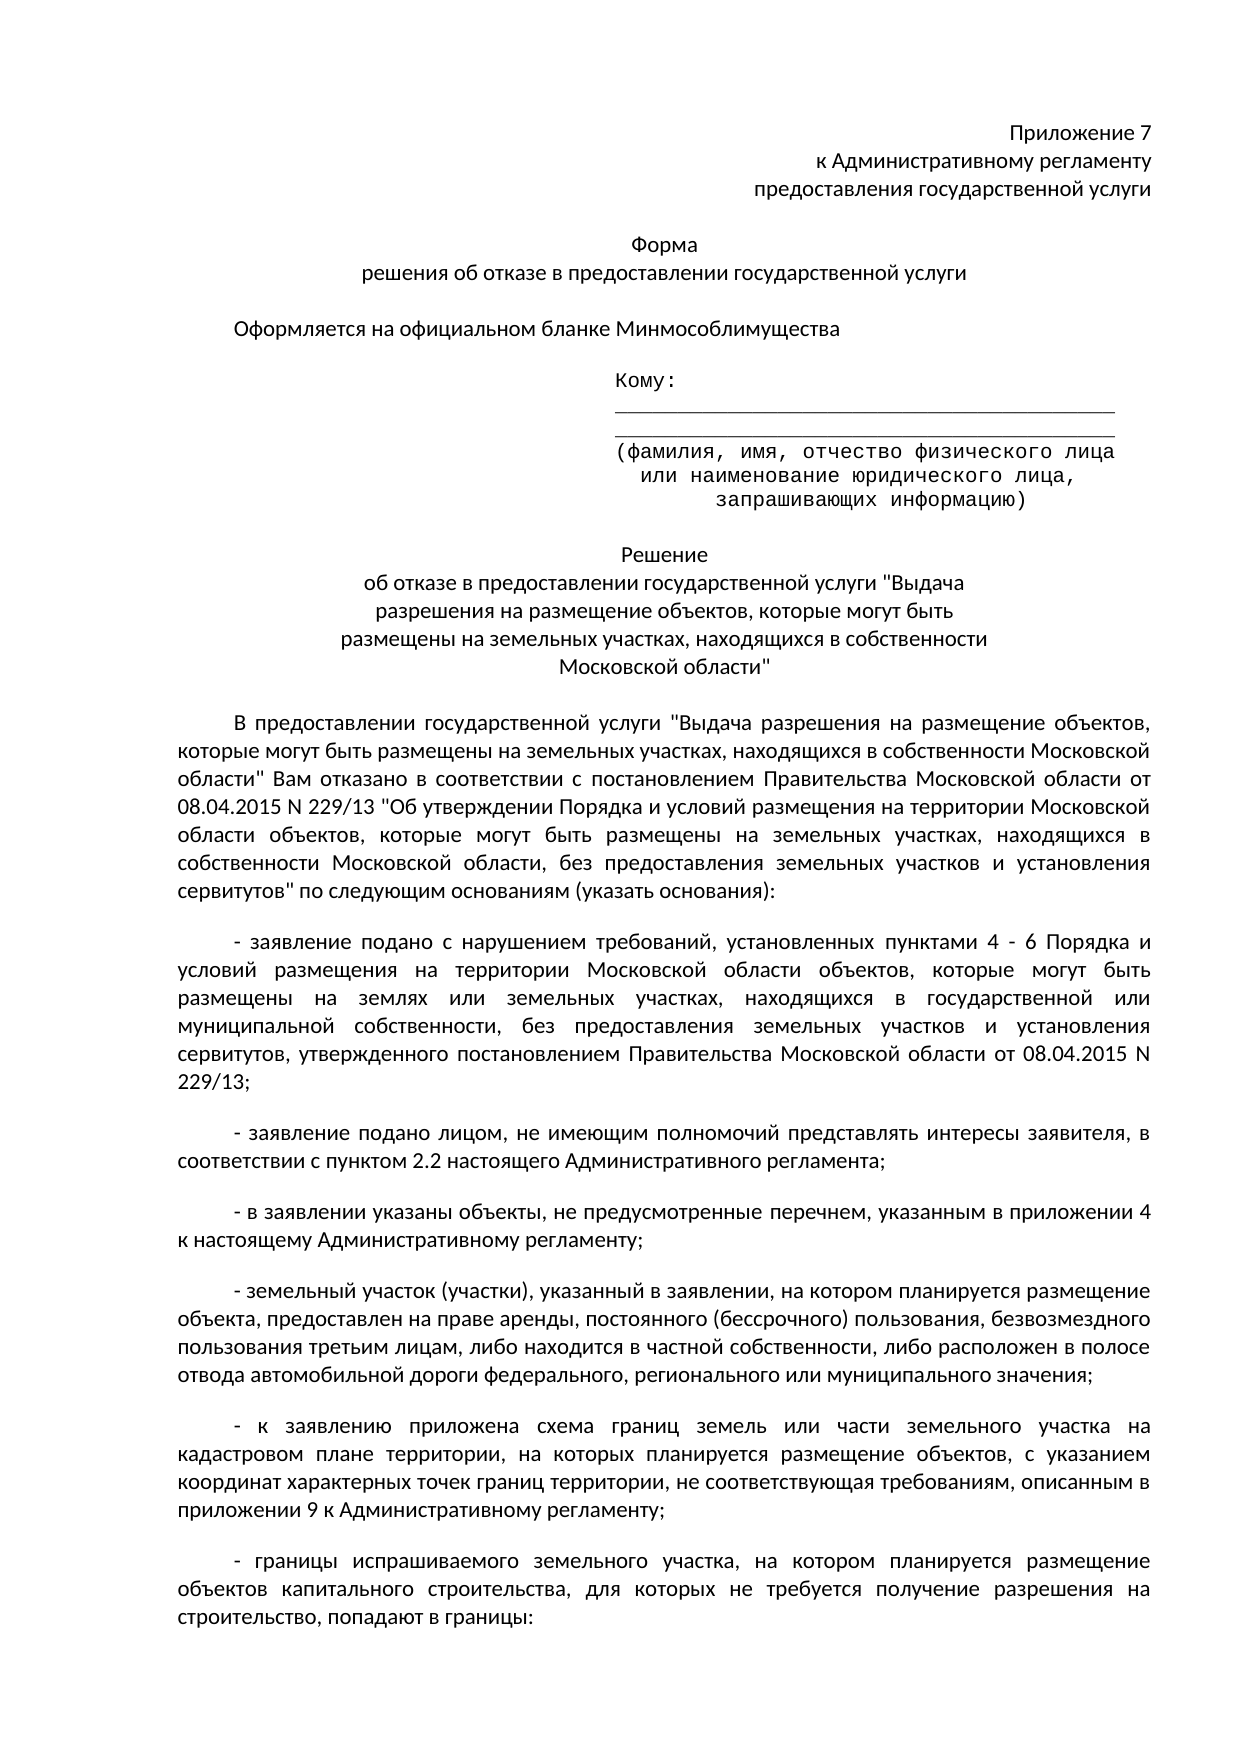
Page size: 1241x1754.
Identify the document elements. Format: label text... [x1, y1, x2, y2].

text ________________________________________ [177, 418, 1152, 441]
text размещены на земельных участках, находящихся в собственности [177, 624, 1152, 652]
text - границы испрашиваемого земельного участка, на котором планируется размещение объектов капитального строительства, для которых не требуется получение разрешения на строительство, попадают в границы: [177, 1546, 1152, 1630]
text Оформляется на официальном бланке Минмособлимущества [177, 314, 1152, 342]
text В предоставлении государственной услуги "Выдача разрешения на размещение объектов, которые могут быть размещены на земельных участках, находящихся в собственности Московской области" Вам отказано в соответствии с постановлением Правительства Московской области от 08.04.2015 N 229/13 "Об утверждении Порядка и условий размещения на территории Московской области объектов, которые могут быть размещены на земельных участках, находящихся в собственности Московской области, без предоставления земельных участков и установления сервитутов" по следующим основаниям (указать основания): [177, 708, 1152, 904]
text Московской области" [177, 652, 1152, 680]
text Кому: [177, 370, 1152, 394]
text ________________________________________ [177, 394, 1152, 418]
text - заявление подано с нарушением требований, установленных пунктами 4 - 6 Порядка и условий размещения на территории Московской области объектов, которые могут быть размещены на землях или земельных участках, находящихся в государственной или муниципальной собственности, без предоставления земельных участков и установления сервитутов, утвержденного постановлением Правительства Московской области от 08.04.2015 N 229/13; [177, 927, 1152, 1096]
text - земельный участок (участки), указанный в заявлении, на котором планируется размещение объекта, предоставлен на праве аренды, постоянного (бессрочного) пользования, безвозмездного пользования третьим лицам, либо находится в частной собственности, либо расположен в полосе отвода автомобильной дороги федерального, регионального или муниципального значения; [177, 1276, 1152, 1388]
text - в заявлении указаны объекты, не предусмотренные перечнем, указанным в приложении 4 к настоящему Административному регламенту; [177, 1197, 1152, 1253]
text Приложение 7 [177, 118, 1152, 146]
text - заявление подано лицом, не имеющим полномочий представлять интересы заявителя, в соответствии с пунктом 2.2 настоящего Административного регламента; [177, 1118, 1152, 1174]
text предоставления государственной услуги [177, 174, 1152, 202]
text об отказе в предоставлении государственной услуги "Выдача [177, 568, 1152, 596]
text - к заявлению приложена схема границ земель или части земельного участка на кадастровом плане территории, на которых планируется размещение объектов, с указанием координат характерных точек границ территории, не соответствующая требованиям, описанным в приложении 9 к Административному регламенту; [177, 1411, 1152, 1523]
text Решение [177, 540, 1152, 568]
text или наименование юридического лица, [177, 465, 1152, 488]
text разрешения на размещение объектов, которые могут быть [177, 596, 1152, 624]
text (фамилия, имя, отчество физического лица [177, 441, 1152, 465]
text решения об отказе в предоставлении государственной услуги [177, 258, 1152, 286]
text к Административному регламенту [177, 146, 1152, 174]
text Форма [177, 230, 1152, 258]
text запрашивающих информацию) [177, 488, 1152, 512]
